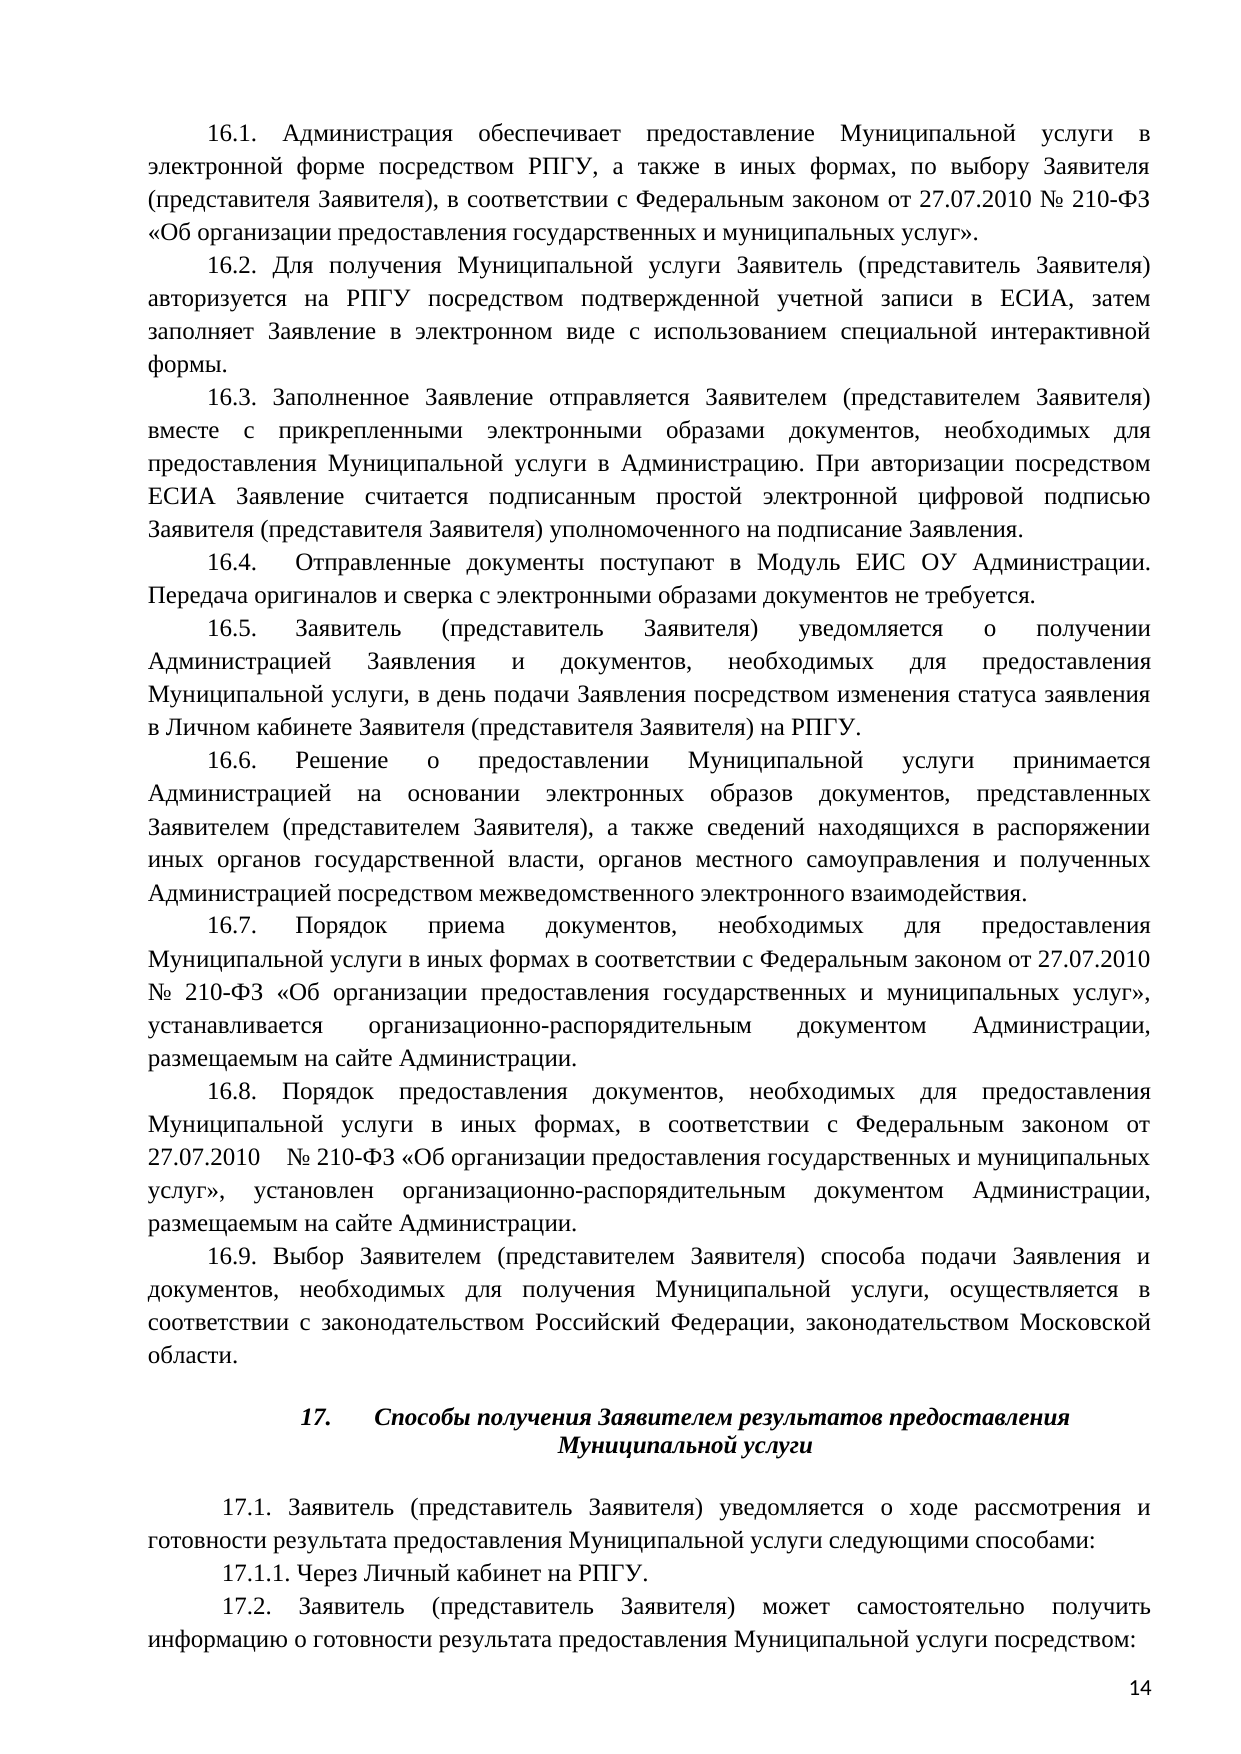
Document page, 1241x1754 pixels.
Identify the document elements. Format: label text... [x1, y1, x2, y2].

list 16.2. Для получения Муниципальной услуги Заявитель (представитель Заявителя) авторизуется на РПГУ посредством подтвержденной учетной записи в ЕСИА, затем заполняет Заявление в электронном виде с использованием специальной интерактивной формы. [148, 250, 1152, 378]
list Порядок приема документов, необходимых для предоставления Муниципальной услуги в иных формах в соответствии с Федеральным законом от 27.07.2010 № 210-ФЗ «Об организации предоставления государственных и муниципальных услуг», устанавливается организационно-распорядительным документом Администрации, размещаемым на сайте Администрации. [148, 911, 1152, 1071]
list Способы получения Заявителем результатов предоставления Муниципальной услуги [222, 1402, 1152, 1459]
list 17.1. Заявитель (представитель Заявителя) уведомляется о ходе рассмотрения и готовности результата предоставления Муниципальной услуги следующими способами: [148, 1492, 1152, 1554]
list 16.8. Порядок предоставления документов, необходимых для предоставления Муниципальной услуги в иных формах, в соответствии с Федеральным законом от 27.07.2010 № 210-ФЗ «Об организации предоставления государственных и муниципальных услуг», установлен организационно-распорядительным документом Администрации, размещаемым на сайте Администрации. [148, 1076, 1152, 1237]
list Заявитель (представитель Заявителя) уведомляется о получении Администрацией Заявления и документов, необходимых для предоставления Муниципальной услуги, в день подачи Заявления посредством изменения статуса заявления в Личном кабинете Заявителя (представителя Заявителя) на РПГУ. [148, 613, 1152, 741]
list 16.1. Администрация обеспечивает предоставление Муниципальной услуги в электронной форме посредством РПГУ, а также в иных формах, по выбору Заявителя (представителя Заявителя), в соответствии с Федеральным законом от 27.07.2010 № 210-ФЗ «Об организации предоставления государственных и муниципальных услуг». [148, 118, 1152, 246]
list 17.1.1. Через Личный кабинет на РПГУ. [148, 1558, 1152, 1587]
list 17.2. Заявитель (представитель Заявителя) может самостоятельно получить информацию о готовности результата предоставления Муниципальной услуги посредством: [148, 1591, 1152, 1653]
list 16.3. Заполненное Заявление отправляется Заявителем (представителем Заявителя) вместе с прикрепленными электронными образами документов, необходимых для предоставления Муниципальной услуги в Администрацию. При авторизации посредством ЕСИА Заявление считается подписанным простой электронной цифровой подписью Заявителя (представителя Заявителя) уполномоченного на подписание Заявления. [148, 382, 1152, 543]
list Отправленные документы поступают в Модуль ЕИС ОУ Администрации. Передача оригиналов и сверка с электронными образами документов не требуется. [148, 547, 1152, 609]
list Решение о предоставлении Муниципальной услуги принимается Администрацией на основании электронных образов документов, представленных Заявителем (представителем Заявителя), а также сведений находящихся в распоряжении иных органов государственной власти, органов местного самоуправления и полученных Администрацией посредством межведомственного электронного взаимодействия. [148, 746, 1152, 906]
list 16.9. Выбор Заявителем (представителем Заявителя) способа подачи Заявления и документов, необходимых для получения Муниципальной услуги, осуществляется в соответствии с законодательством Российский Федерации, законодательством Московской области. [148, 1241, 1152, 1369]
